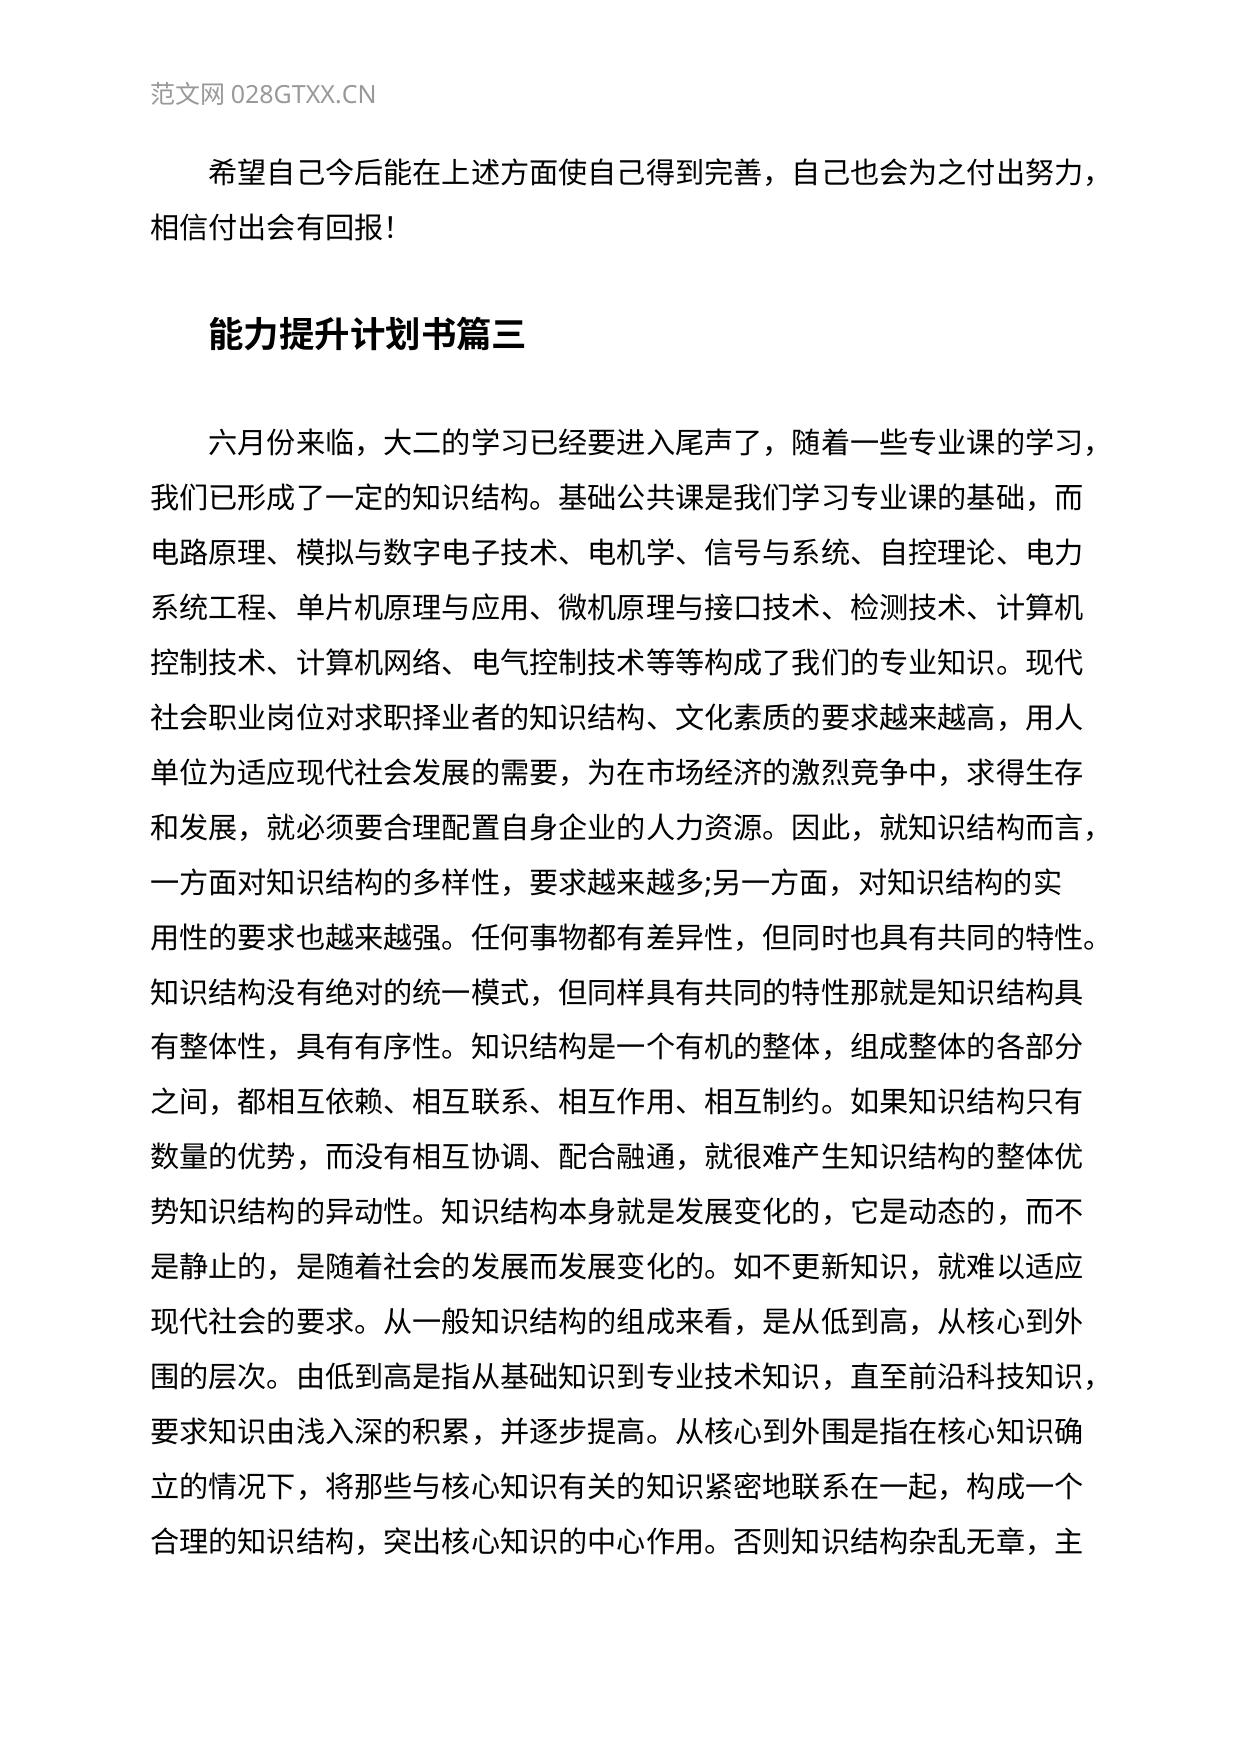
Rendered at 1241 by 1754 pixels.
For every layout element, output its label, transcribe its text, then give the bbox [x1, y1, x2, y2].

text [150, 420, 1090, 1560]
text 能力提升计划书篇三 [150, 307, 1090, 358]
text 希望自己今后能在上述方面使自己得到完善，自己也会为之付出努力，相信付出会有回报！ [150, 150, 1090, 247]
